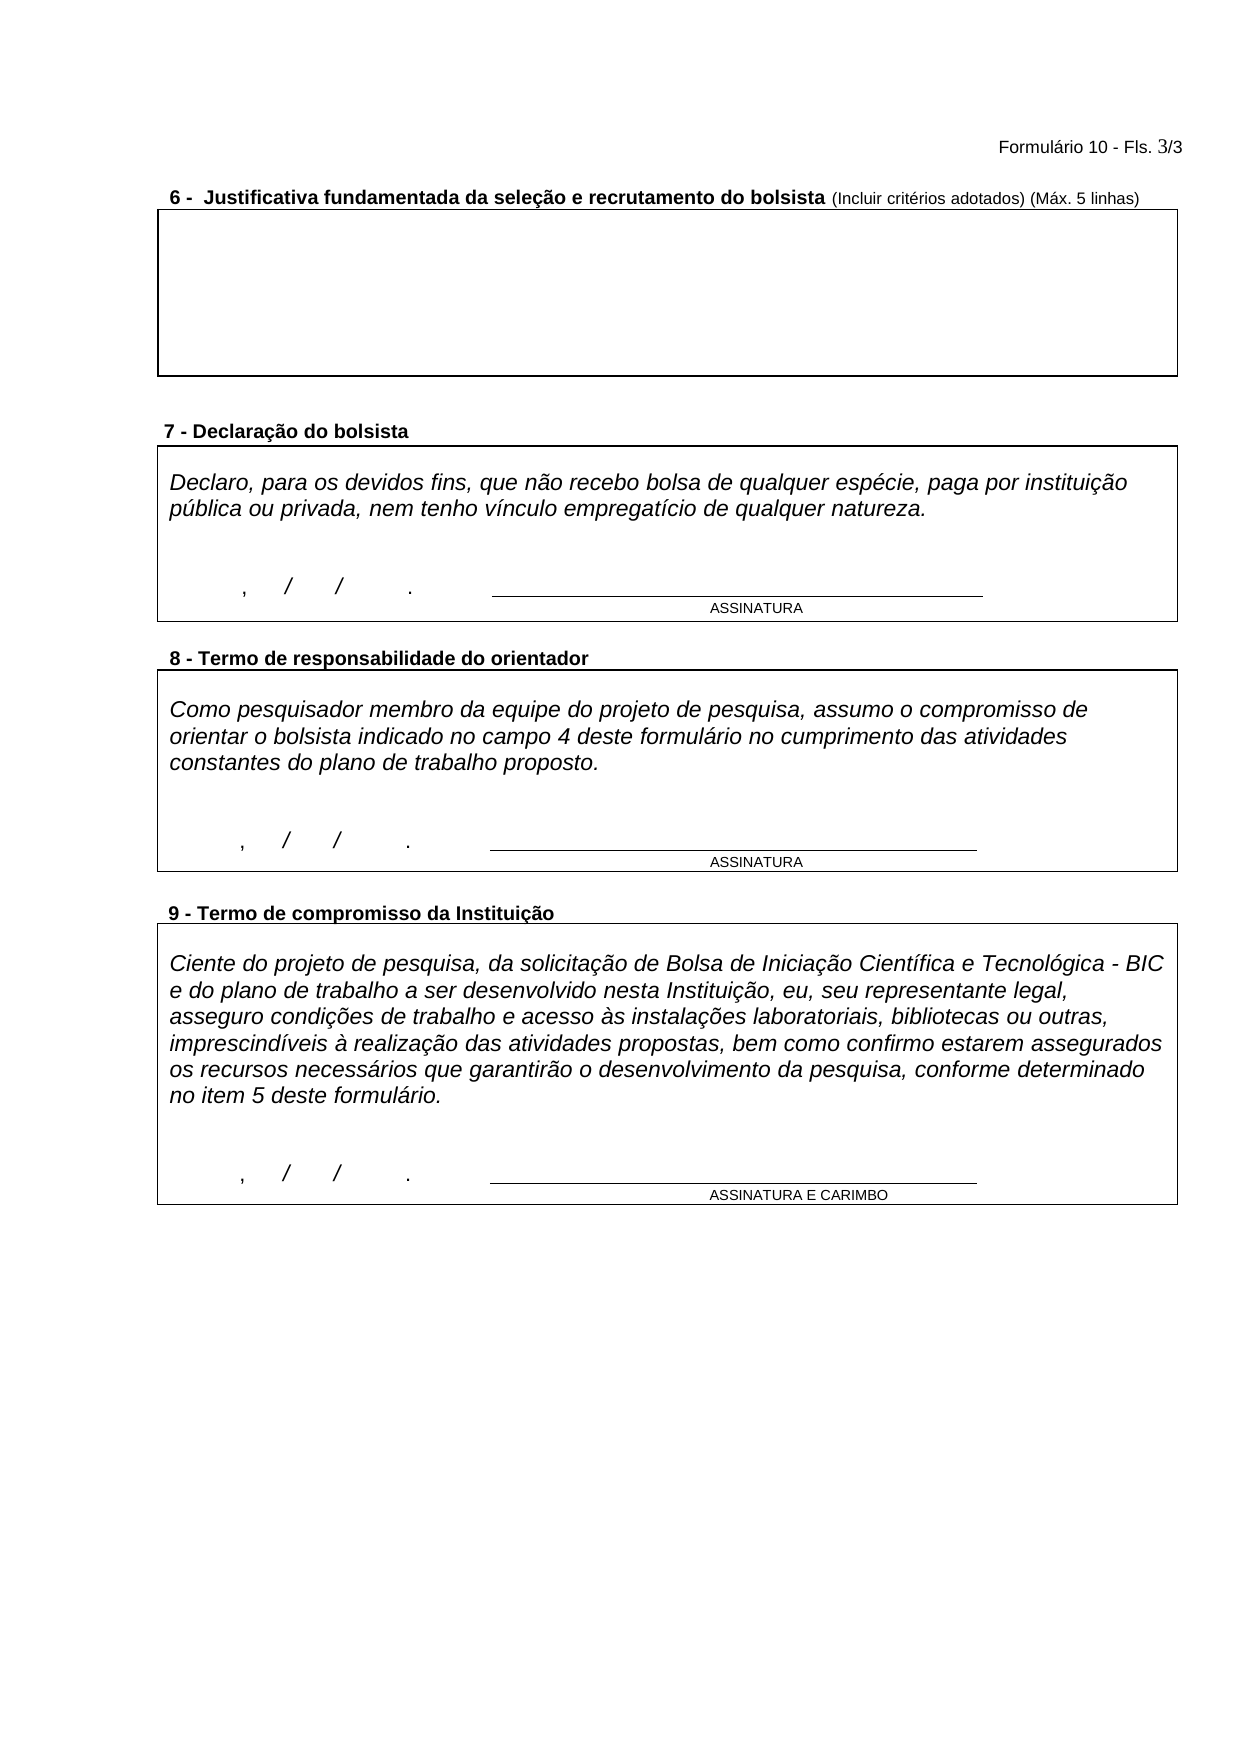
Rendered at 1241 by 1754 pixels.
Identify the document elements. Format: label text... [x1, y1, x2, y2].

text 6 - Justificativa fundamentada da seleção e recrutamento do bolsista (Incluir critérios adotados) (Máx. 5 linhas) [169, 186, 1194, 208]
text , / / . [175, 1160, 1194, 1187]
text 9 - Termo de compromisso da Instituição [168, 902, 1194, 923]
text ASSINATURA [706, 600, 806, 616]
text Ciente do projeto de pesquisa, da solicitação de Bolsa de Iniciação Científica e Tecnológica - BIC [169, 950, 1194, 977]
text ASSINATURA [706, 854, 806, 871]
text , / / . [175, 827, 1194, 853]
text , / / . [169, 573, 1194, 599]
text Como pesquisador membro da equipe do projeto de pesquisa, assumo o compromisso de orientar o bolsista indicado no campo 4 deste formulário no cumprimento das atividades constantes do plano de trabalho proposto. [169, 696, 1091, 775]
text 8 - Termo de responsabilidade do orientador [169, 648, 1194, 669]
text e do plano de trabalho a ser desenvolvido nesta Instituição, eu, seu representante legal, asseguro condições de trabalho e acesso às instalações laboratoriais, bibliotecas ou outras, imprescindíveis à realização das atividades propostas, bem como confirmo estarem assegurados os recursos necessários que garantirão o desenvolvimento da pesquisa, conforme determinado no item 5 deste formulário. [169, 977, 1165, 1108]
text ASSINATURA E CARIMBO [709, 1187, 1194, 1204]
text 7 - Declaração do bolsista [164, 420, 1194, 441]
text Declaro, para os devidos fins, que não recebo bolsa de qualquer espécie, paga por instituição pública ou privada, nem tenho vínculo empregatício de qualquer natureza. [169, 468, 1129, 521]
